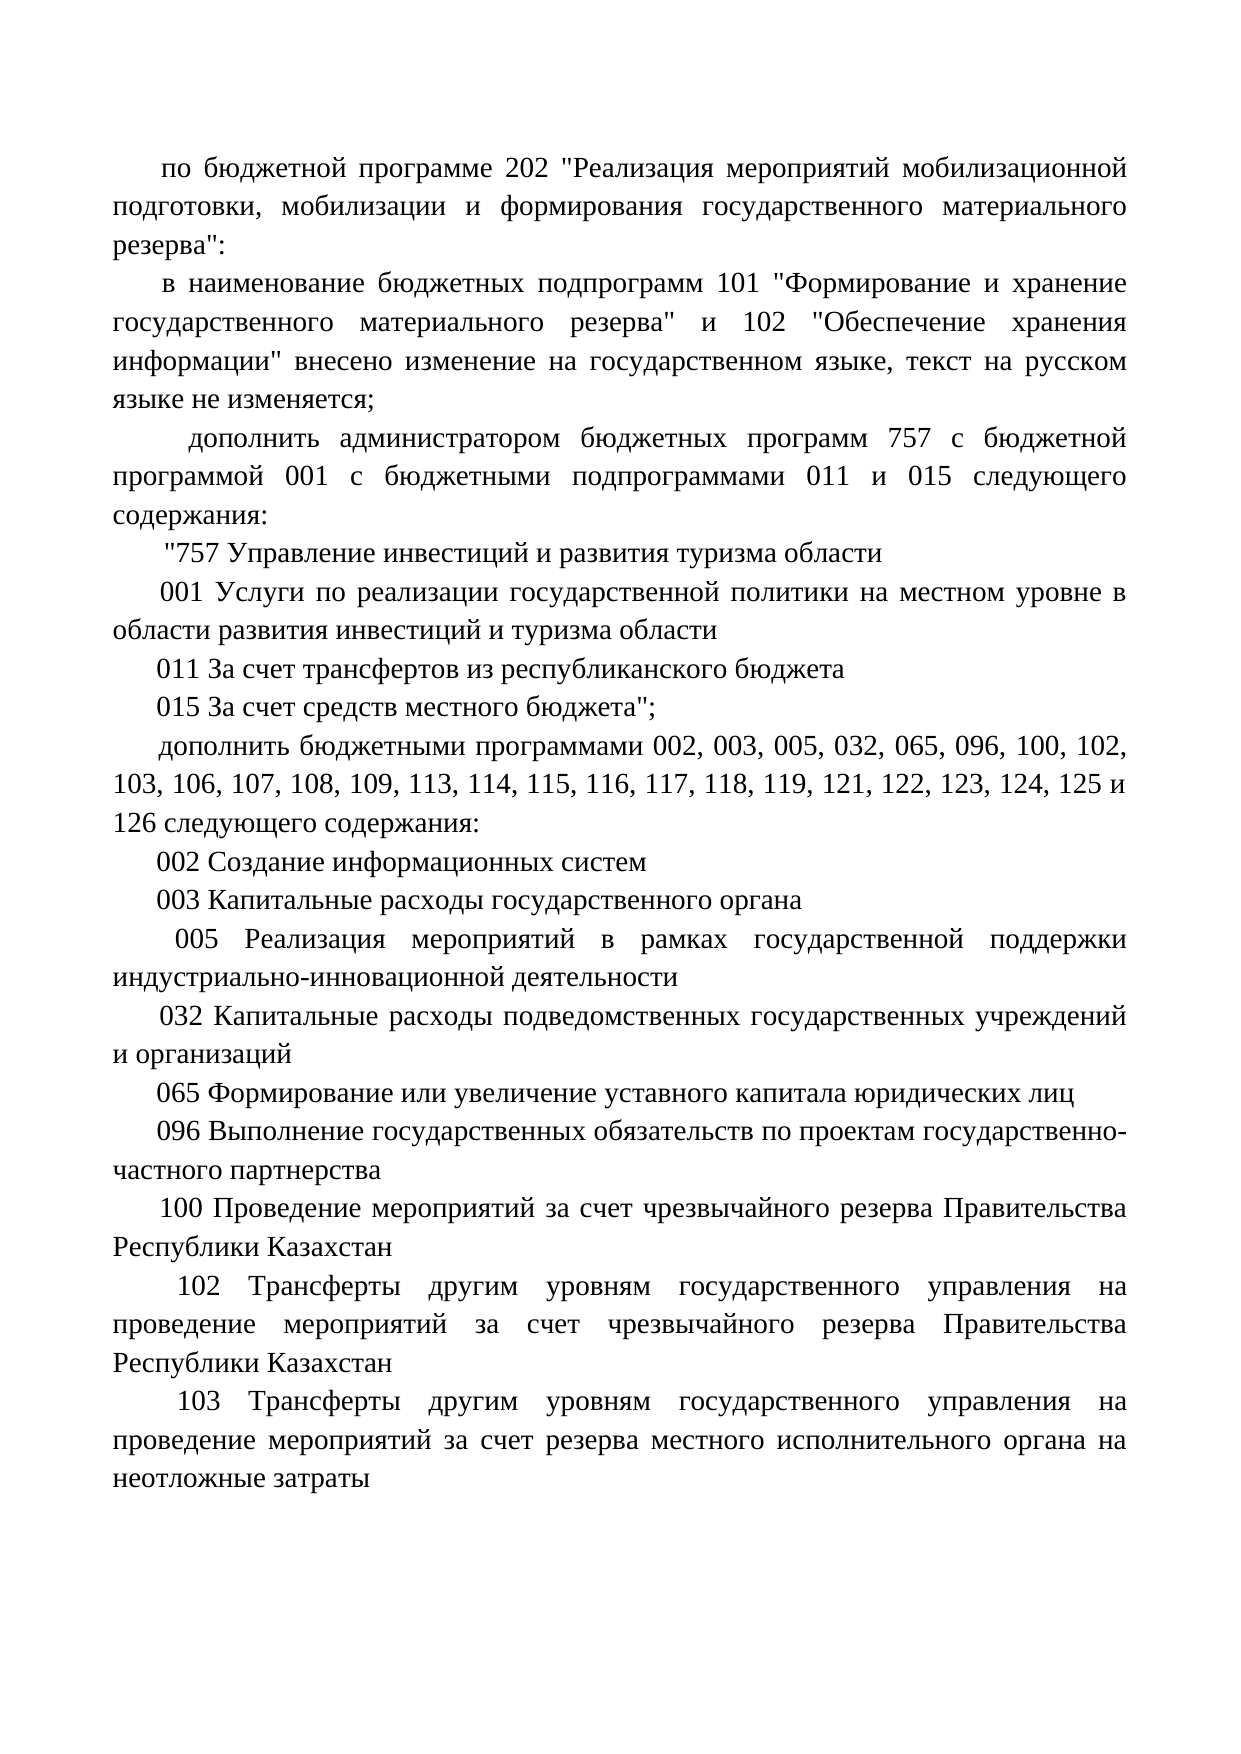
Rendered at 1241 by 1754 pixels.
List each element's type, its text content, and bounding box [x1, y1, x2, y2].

text 003 Капитальные расходы государственного органа [112, 882, 1128, 916]
text по бюджетной программе 202 "Реализация мероприятий мобилизационной подготовки, мобилизации и формирования государственного материального резерва": [112, 150, 1128, 261]
text 103 Трансферты другим уровням государственного управления на проведение мероприятий за счет резерва местного исполнительного органа на неотложные затраты [112, 1383, 1128, 1494]
text "757 Управление инвестиций и развития туризма области [112, 535, 1128, 569]
text дополнить бюджетными программами 002, 003, 005, 032, 065, 096, 100, 102, 103, 106, 107, 108, 109, 113, 114, 115, 116, 117, 118, 119, 121, 122, 123, 124, 125 и 126 следующего содержания: [112, 728, 1128, 839]
text в наименование бюджетных подпрограмм 101 "Формирование и хранение государственного материального резерва" и 102 "Обеспечение хранения информации" внесено изменение на государственном языке, текст на русском языке не изменяется; [112, 266, 1128, 415]
text 015 За счет средств местного бюджета"; [112, 689, 1128, 723]
text дополнить администратором бюджетных программ 757 с бюджетной программой 001 с бюджетными подпрограммами 011 и 015 следующего содержания: [112, 420, 1128, 530]
text 005 Реализация мероприятий в рамках государственной поддержки индустриально-инновационной деятельности [112, 921, 1128, 993]
text 011 За счет трансфертов из республиканского бюджета [112, 651, 1128, 684]
text 100 Проведение мероприятий за счет чрезвычайного резерва Правительства Республики Казахстан [112, 1191, 1128, 1263]
text 065 Формирование или увеличение уставного капитала юридических лиц [112, 1075, 1128, 1108]
text 096 Выполнение государственных обязательств по проектам государственно-частного партнерства [112, 1113, 1128, 1186]
text 001 Услуги по реализации государственной политики на местном уровне в области развития инвестиций и туризма области [112, 574, 1128, 646]
text 102 Трансферты другим уровням государственного управления на проведение мероприятий за счет чрезвычайного резерва Правительства Республики Казахстан [112, 1268, 1128, 1378]
text 032 Капитальные расходы подведомственных государственных учреждений и организаций [112, 998, 1128, 1070]
text 002 Создание информационных систем [112, 844, 1128, 877]
